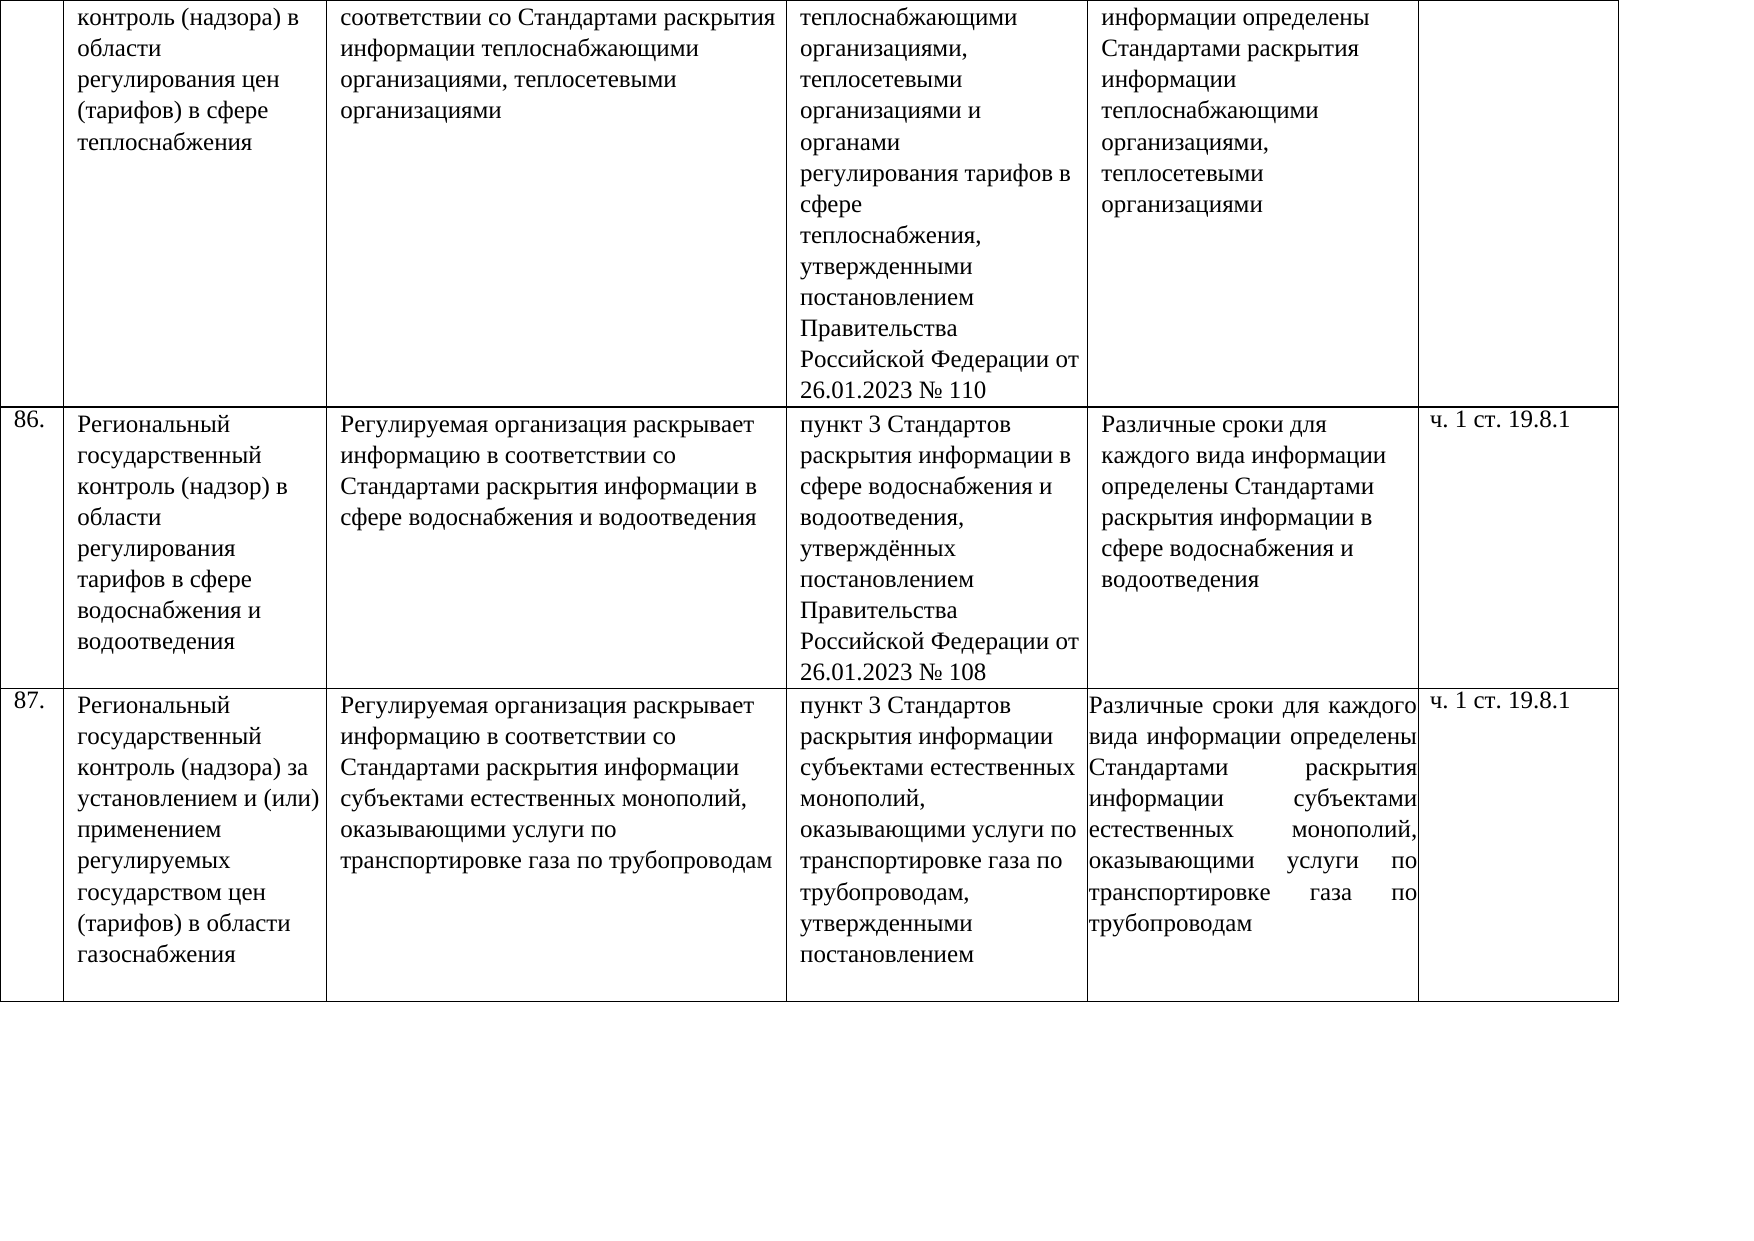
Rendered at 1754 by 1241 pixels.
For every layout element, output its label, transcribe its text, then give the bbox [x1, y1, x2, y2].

table_cell 86. [1, 408, 63, 688]
table_cell ч. 1 ст. 19.8.1 [1419, 408, 1618, 688]
table_header [1, 1, 63, 406]
table_header [1419, 1, 1618, 406]
table_header соответствии со Стандартами раскрытия информации теплоснабжающими организациями, теплосетевыми организациями [327, 1, 786, 406]
table_cell Регулируемая организация раскрывает информацию в соответствии со Стандартами раскрытия информации субъектами естественных монополий, оказывающими услуги по транспортировке газа по трубопроводам [327, 689, 786, 1001]
table_cell Различные сроки для каждого вида информации определены Стандартами раскрытия информации субъектами естественных монополий, оказывающими услуги по транспортировке газа по трубопроводам [1088, 689, 1418, 1001]
table_cell пункт 3 Стандартов раскрытия информации субъектами естественных монополий, оказывающими услуги по транспортировке газа по трубопроводам, утвержденными постановлением [787, 689, 1087, 1001]
table_cell Региональный государственный контроль (надзор) в области регулирования тарифов в сфере водоснабжения и водоотведения [64, 408, 326, 688]
table_cell пункт 3 Стандартов раскрытия информации в сфере водоснабжения и водоотведения, утверждённых постановлением Правительства Российской Федерации от 26.01.2023 № 108 [787, 408, 1087, 688]
table_header теплоснабжающими организациями, теплосетевыми организациями и органами регулирования тарифов в сфере теплоснабжения, утвержденными постановлением Правительства Российской Федерации от 26.01.2023 № 110 [787, 1, 1087, 406]
table_cell Различные сроки для каждого вида информации определены Стандартами раскрытия информации в сфере водоснабжения и водоотведения [1088, 408, 1418, 688]
table_cell Региональный государственный контроль (надзора) за установлением и (или) применением регулируемых государством цен (тарифов) в области газоснабжения [64, 689, 326, 1001]
table_cell ч. 1 ст. 19.8.1 [1419, 689, 1618, 1001]
table_header контроль (надзора) в области регулирования цен (тарифов) в сфере теплоснабжения [64, 1, 326, 406]
table_cell Регулируемая организация раскрывает информацию в соответствии со Стандартами раскрытия информации в сфере водоснабжения и водоотведения [327, 408, 786, 688]
table_header информации определены Стандартами раскрытия информации теплоснабжающими организациями, теплосетевыми организациями [1088, 1, 1418, 406]
table_cell 87. [1, 689, 63, 1001]
